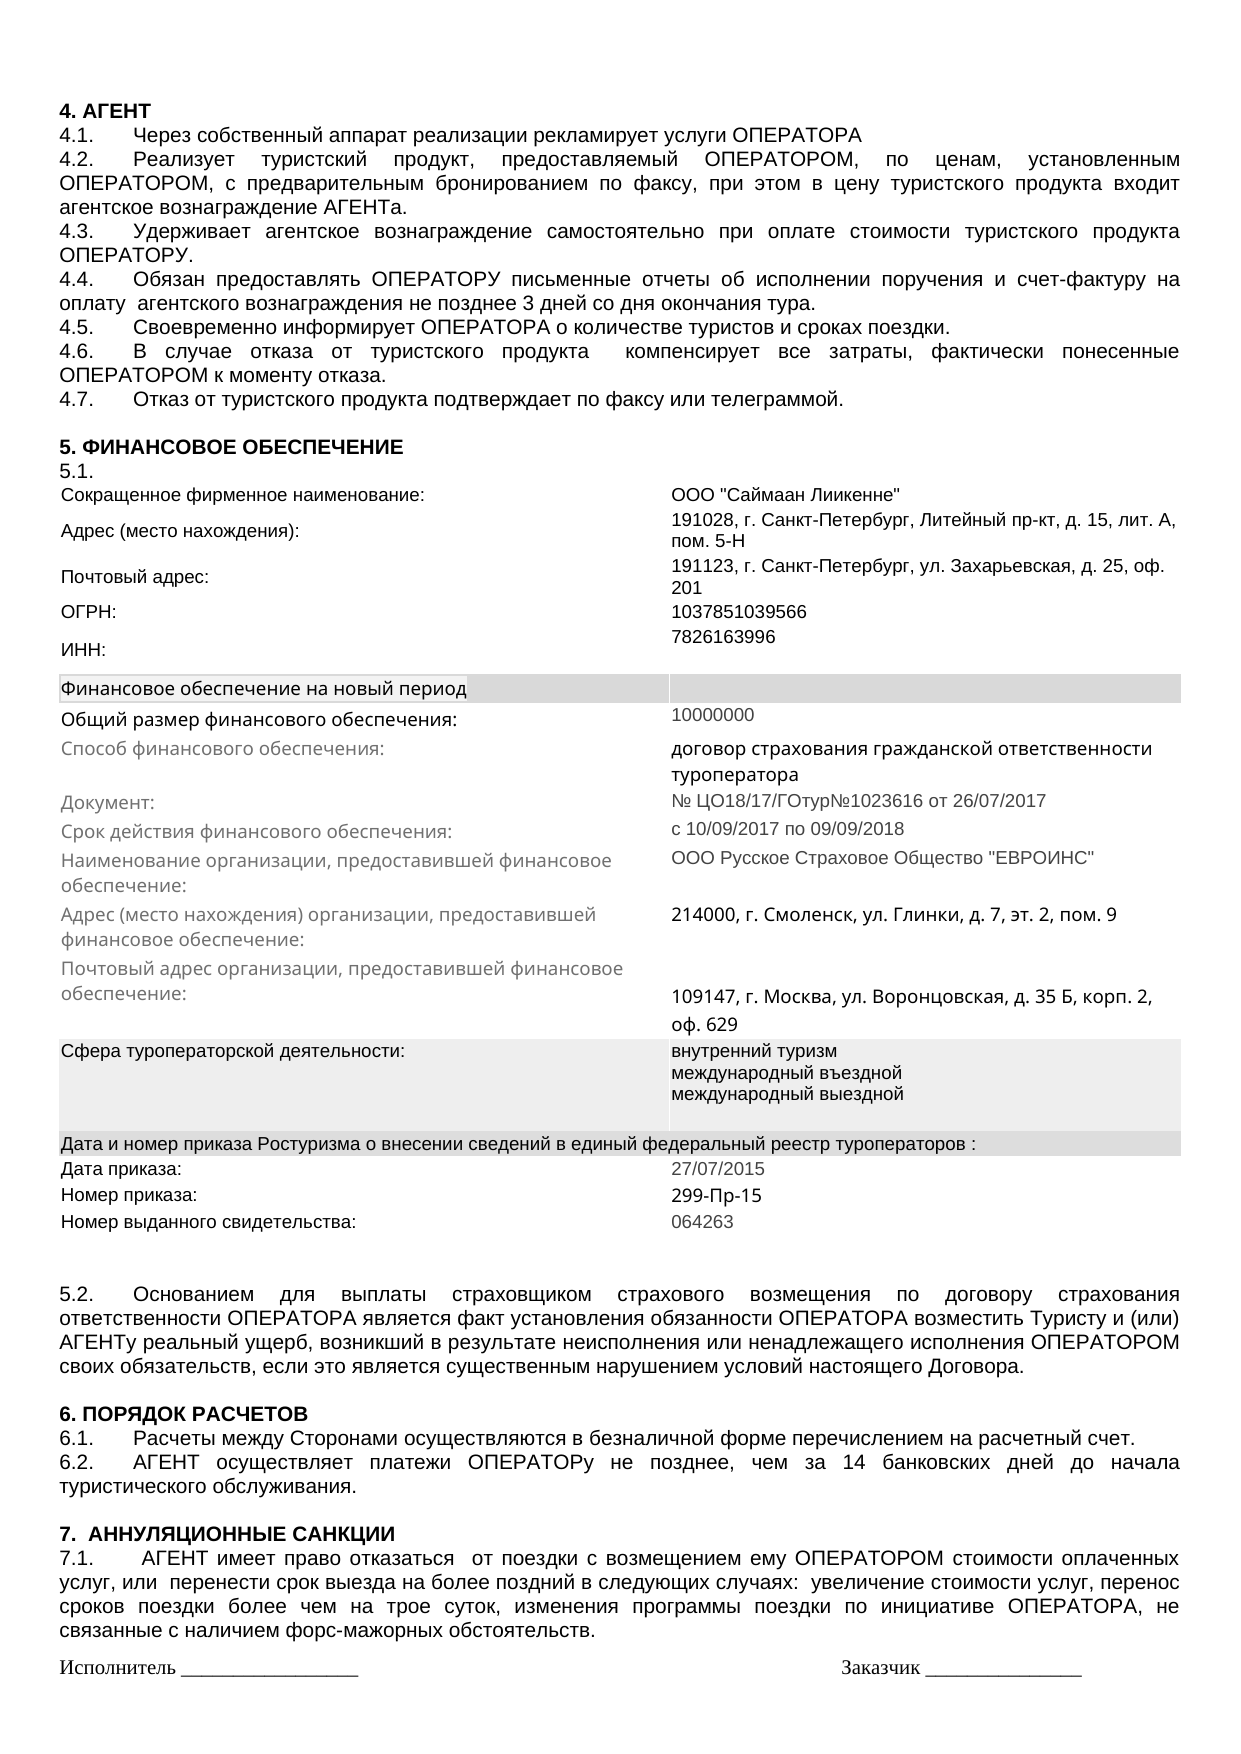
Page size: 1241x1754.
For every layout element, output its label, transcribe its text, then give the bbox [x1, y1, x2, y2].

table_cell Почтовый адрес организации, предоставившей финансовое обеспечение: [59, 954, 669, 1038]
text 4. АГЕНТ [59, 99, 1181, 123]
table_cell 27/07/2015 [670, 1156, 1181, 1181]
table_cell Номер приказа: [59, 1181, 669, 1209]
table_cell Адрес (место нахождения): [59, 507, 669, 553]
text 6.2. АГЕНТ осуществляет платежи ОПЕРАТОРу не позднее, чем за 14 банковских дней до начала туристического обслуживания. [59, 1450, 1181, 1498]
table_cell Срок действия финансового обеспечения: [59, 817, 669, 845]
table_cell Наименование организации, предоставившей финансовое обеспечение: [59, 845, 669, 899]
text 5. ФИНАНСОВОЕ ОБЕСПЕЧЕНИЕ [59, 434, 1181, 458]
table_cell 064263 [670, 1209, 1181, 1234]
text 7. АННУЛЯЦИОННЫЕ САНКЦИИ [59, 1522, 1181, 1546]
table_cell Дата и номер приказа Ростуризма о внесении сведений в единый федеральный реестр туроператоров : [59, 1131, 1181, 1156]
text 5.1. [59, 458, 1181, 482]
table_cell № ЦО18/17/ГОтур№1023616 от 26/07/2017 [670, 788, 1181, 817]
text 4.3. Удерживает агентское вознаграждение самостоятельно при оплате стоимости туристского продукта ОПЕРАТОРУ. [59, 219, 1181, 267]
table_header ООО "Саймаан Лиикенне" [670, 483, 1181, 507]
table_cell Почтовый адрес: [59, 553, 669, 599]
list АГЕНТ имеет право отказаться от поездки с возмещением ему ОПЕРАТОРОМ стоимости оплаченных услуг, или перенести срок выезда на более поздний в следующих случаях: увеличение стоимости услуг, перенос сроков поездки более чем на трое суток, изменения программы поездки по инициативе ОПЕРАТОРА, не связанные с наличием форс-мажорных обстоятельств. [59, 1546, 1181, 1641]
table_cell 1037851039566 [670, 600, 1181, 624]
table_cell Дата приказа: [59, 1156, 669, 1181]
table_cell Адрес (место нахождения) организации, предоставившей финансовое обеспечение: [59, 900, 669, 954]
table_cell 109147, г. Москва, ул. Воронцовская, д. 35 Б, корп. 2, оф. 629 [670, 954, 1181, 1038]
table_cell 191123, г. Санкт-Петербург, ул. Захарьевская, д. 25, оф. 201 [670, 553, 1181, 599]
table_cell ОГРН: [59, 600, 669, 624]
table_cell договор страхования гражданской ответственности туроператора [670, 734, 1181, 788]
text 4.6. В случае отказа от туристского продукта компенсирует все затраты, фактически понесенные ОПЕРАТОРОМ к моменту отказа. [59, 339, 1181, 387]
table_header Сокращенное фирменное наименование: [59, 483, 669, 507]
text 4.1. Через собственный аппарат реализации рекламирует услуги ОПЕРАТОРА [59, 123, 1181, 147]
table_cell с 10/09/2017 по 09/09/2018 [670, 817, 1181, 845]
table_cell Документ: [59, 788, 669, 817]
table_cell внутренний туризм международный въездной международный выездной [670, 1039, 1181, 1131]
text 4.2. Реализует туристский продукт, предоставляемый ОПЕРАТОРОМ, по ценам, установленным ОПЕРАТОРОМ, с предварительным бронированием по факсу, при этом в цену туристского продукта входит агентское вознаграждение АГЕНТа. [59, 147, 1181, 219]
text 4.5. Своевременно информирует ОПЕРАТОРА о количестве туристов и сроках поездки. [59, 315, 1181, 339]
text 4.4. Обязан предоставлять ОПЕРАТОРУ письменные отчеты об исполнении поручения и счет-фактуру на оплату агентского вознаграждения не позднее 3 дней со дня окончания тура. [59, 267, 1181, 315]
text 4.7. Отказ от туристского продукта подтверждает по факсу или телеграммой. [59, 387, 1181, 411]
table_cell Финансовое обеспечение на новый период [59, 674, 669, 703]
table_cell 191028, г. Санкт-Петербург, Литейный пр-кт, д. 15, лит. А, пом. 5-Н [670, 507, 1181, 553]
table_cell ООО Русское Страховое Общество "ЕВРОИНС" [670, 845, 1181, 899]
table_cell Способ финансового обеспечения: [59, 734, 669, 788]
table_cell 299-Пр-15 [670, 1181, 1181, 1209]
text 5.2. Основанием для выплаты страховщиком страхового возмещения по договору страхования ответственности ОПЕРАТОРА является факт установления обязанности ОПЕРАТОРА возместить Туристу и (или) АГЕНТу реальный ущерб, возникший в результате неисполнения или ненадлежащего исполнения ОПЕРАТОРОМ своих обязательств, если это является существенным нарушением условий настоящего Договора. [59, 1282, 1181, 1378]
table_cell Сфера туроператорской деятельности: [59, 1039, 669, 1131]
text 6. ПОРЯДОК РАСЧЕТОВ [59, 1402, 1181, 1426]
table_cell ИНН: [59, 624, 669, 674]
table_cell [670, 674, 1181, 703]
text 6.1. Расчеты между Сторонами осуществляются в безналичной форме перечислением на расчетный счет. [59, 1426, 1181, 1450]
table_cell Номер выданного свидетельства: [59, 1209, 669, 1234]
table_cell 7826163996 [670, 624, 1181, 674]
table_cell 214000, г. Смоленск, ул. Глинки, д. 7, эт. 2, пом. 9 [670, 900, 1181, 954]
table_cell 10000000 [670, 703, 1181, 734]
